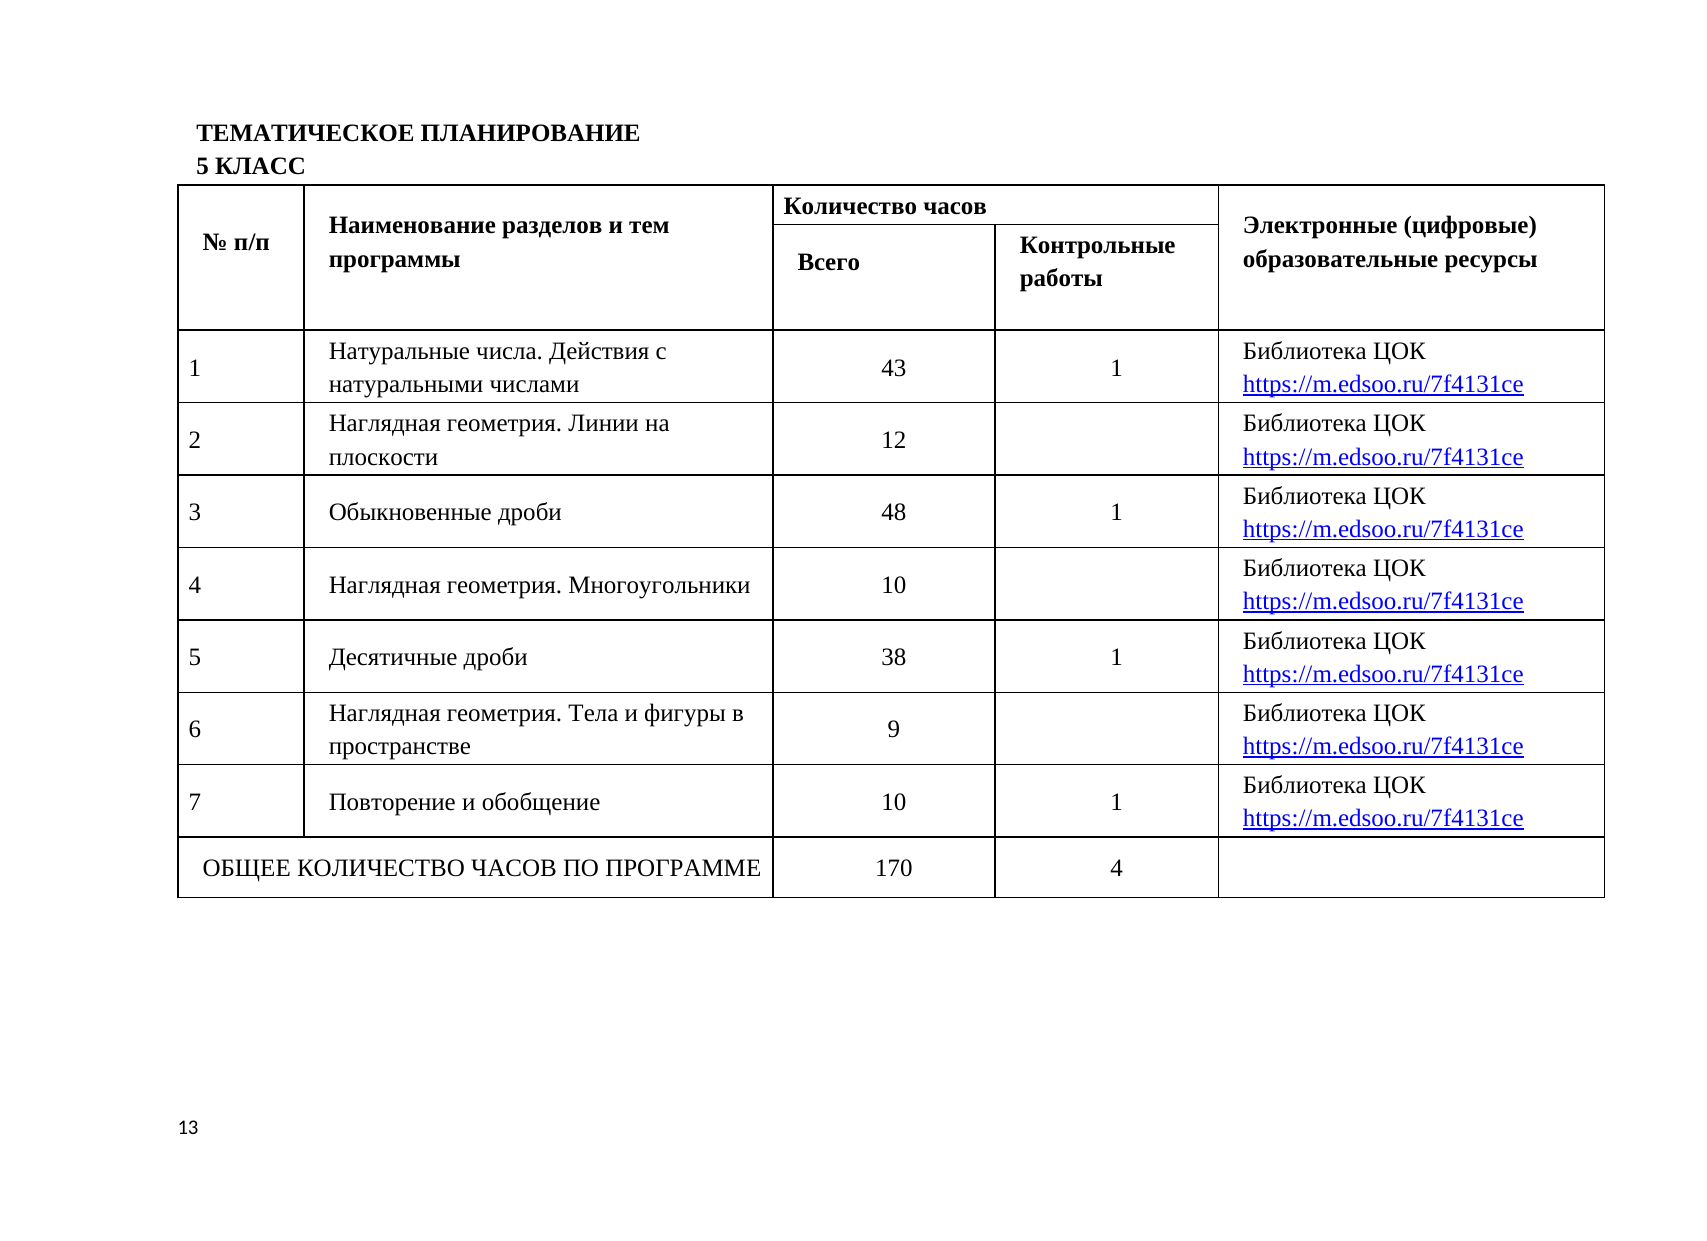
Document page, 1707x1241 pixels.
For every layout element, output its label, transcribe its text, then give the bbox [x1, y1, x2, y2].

table_cell 6 [179, 693, 303, 764]
table_cell [996, 403, 1218, 474]
table_cell 1 [996, 476, 1218, 547]
table_cell 1 [996, 621, 1218, 691]
table_cell Обыкновенные дроби [305, 476, 772, 547]
table_cell Библиотека ЦОК https://m.edsoo.ru/7f4131ce [1219, 476, 1604, 547]
table_cell 1 [996, 331, 1218, 402]
text 5 КЛАСС [190, 151, 1618, 180]
table_cell 38 [774, 621, 994, 691]
table_cell 10 [774, 548, 994, 619]
table_cell 4 [179, 548, 303, 619]
table_header Электронные (цифровые) образовательные ресурсы [1219, 186, 1604, 329]
table_cell Всего [774, 225, 994, 329]
table_cell [996, 693, 1218, 764]
table_cell Натуральные числа. Действия с натуральными числами [305, 331, 772, 402]
table_cell Наглядная геометрия. Тела и фигуры в пространстве [305, 693, 772, 764]
table_cell 43 [774, 331, 994, 402]
table_cell Библиотека ЦОК https://m.edsoo.ru/7f4131ce [1219, 403, 1604, 474]
table_cell Библиотека ЦОК https://m.edsoo.ru/7f4131ce [1219, 548, 1604, 619]
table_cell 7 [179, 765, 303, 836]
table_cell [996, 548, 1218, 619]
table_cell 170 [774, 838, 994, 897]
text ТЕМАТИЧЕСКОЕ ПЛАНИРОВАНИЕ [190, 118, 1618, 147]
table_cell Библиотека ЦОК https://m.edsoo.ru/7f4131ce [1219, 765, 1604, 836]
table_cell 9 [774, 693, 994, 764]
table_cell Библиотека ЦОК https://m.edsoo.ru/7f4131ce [1219, 331, 1604, 402]
table_cell 5 [179, 621, 303, 691]
table_header Наименование разделов и тем программы [305, 186, 772, 329]
table_cell Библиотека ЦОК https://m.edsoo.ru/7f4131ce [1219, 693, 1604, 764]
table_cell ОБЩЕЕ КОЛИЧЕСТВО ЧАСОВ ПО ПРОГРАММЕ [179, 838, 772, 897]
table_header № п/п [179, 186, 303, 329]
table_cell Повторение и обобщение [305, 765, 772, 836]
table_cell Наглядная геометрия. Линии на плоскости [305, 403, 772, 474]
table_cell Десятичные дроби [305, 621, 772, 691]
table_cell Библиотека ЦОК https://m.edsoo.ru/7f4131ce [1219, 621, 1604, 691]
table_cell 1 [179, 331, 303, 402]
table_cell 4 [996, 838, 1218, 897]
table_cell 3 [179, 476, 303, 547]
table_cell Наглядная геометрия. Многоугольники [305, 548, 772, 619]
table_cell [1219, 838, 1604, 897]
table_cell 12 [774, 403, 994, 474]
table_cell 1 [996, 765, 1218, 836]
table_header Количество часов [774, 186, 1218, 223]
table_cell 10 [774, 765, 994, 836]
table_cell 48 [774, 476, 994, 547]
table_cell 2 [179, 403, 303, 474]
table_cell Контрольные работы [996, 225, 1218, 329]
